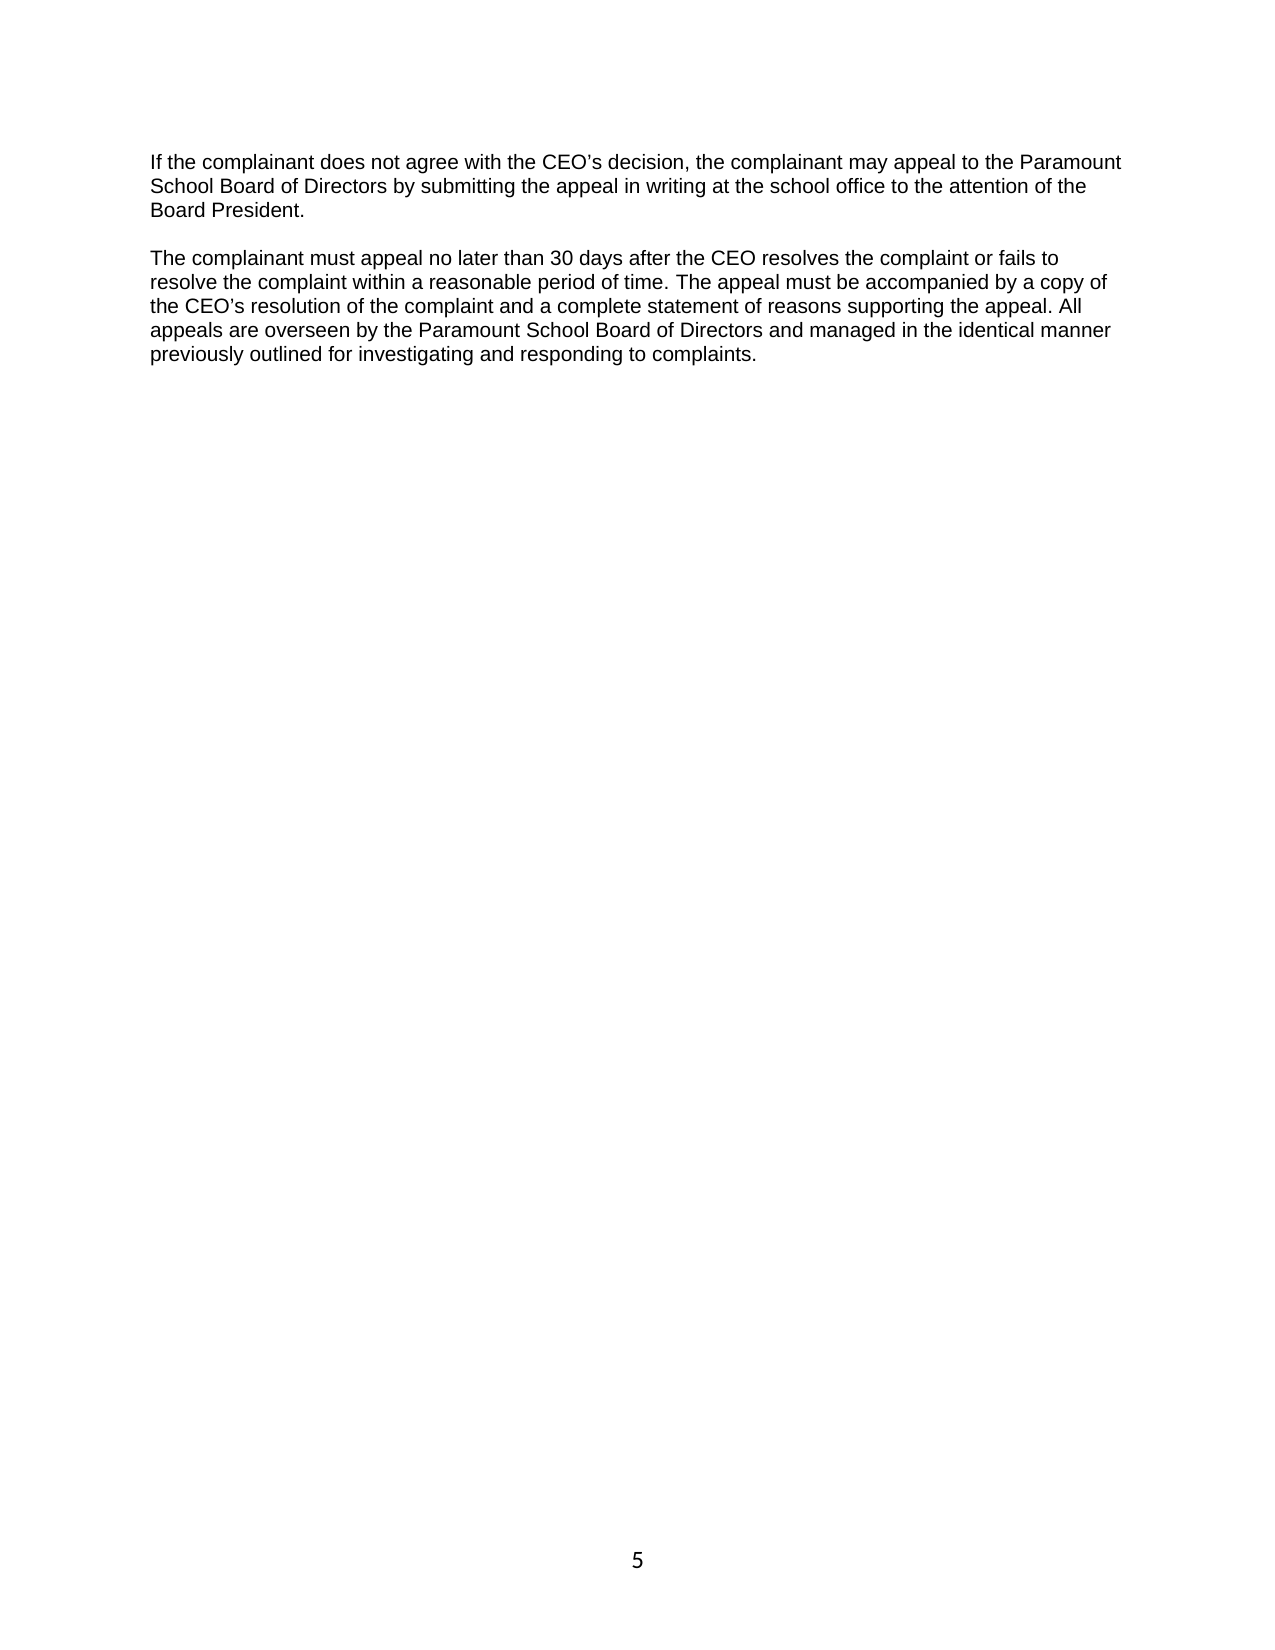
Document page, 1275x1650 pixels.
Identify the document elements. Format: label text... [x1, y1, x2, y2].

text If the complainant does not agree with the CEO’s decision, the complainant may appeal to the Paramount School Board of Directors by submitting the appeal in writing at the school office to the attention of the Board President. [150, 150, 1125, 222]
text The complainant must appeal no later than 30 days after the CEO resolves the complaint or fails to resolve the complaint within a reasonable period of time. The appeal must be accompanied by a copy of the CEO’s resolution of the complaint and a complete statement of reasons supporting the appeal. All appeals are overseen by the Paramount School Board of Directors and managed in the identical manner previously outlined for investigating and responding to complaints. [150, 246, 1125, 366]
